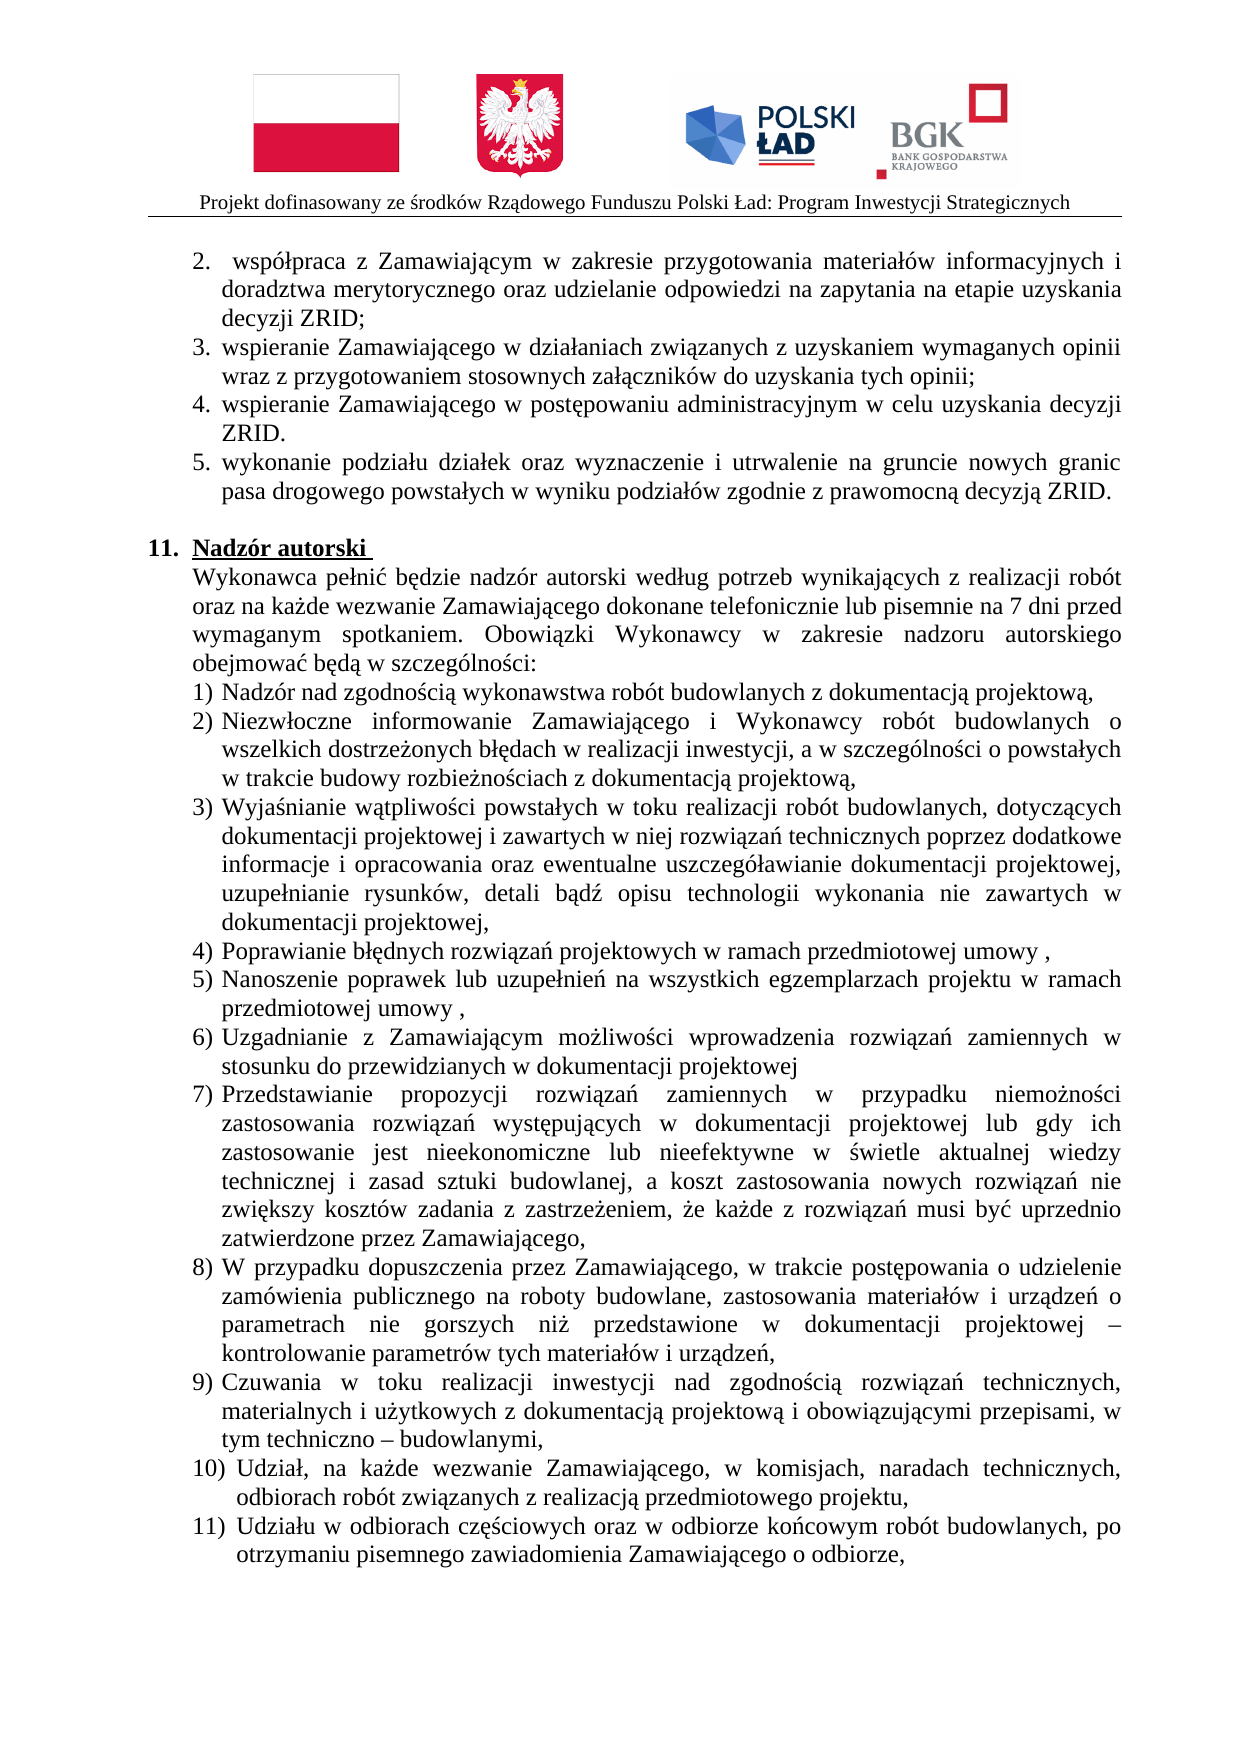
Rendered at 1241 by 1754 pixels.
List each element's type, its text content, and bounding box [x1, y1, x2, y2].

list współpraca z Zamawiającym w zakresie przygotowania materiałów informacyjnych i doradztwa merytorycznego oraz udzielanie odpowiedzi na zapytania na etapie uzyskania decyzji ZRID; [192, 246, 1122, 332]
list wspieranie Zamawiającego w działaniach związanych z uzyskaniem wymaganych opinii wraz z przygotowaniem stosownych załączników do uzyskania tych opinii; [192, 332, 1122, 389]
list Nanoszenie poprawek lub uzupełnień na wszystkich egzemplarzach projektu w ramach przedmiotowej umowy , [192, 964, 1122, 1022]
list Wyjaśnianie wątpliwości powstałych w toku realizacji robót budowlanych, dotyczących dokumentacji projektowej i zawartych w niej rozwiązań technicznych poprzez dodatkowe informacje i opracowania oraz ewentualne uszczegóławianie dokumentacji projektowej, uzupełnianie rysunków, detali bądź opisu technologii wykonania nie zawartych w dokumentacji projektowej, [192, 792, 1122, 936]
list Udziału w odbiorach częściowych oraz w odbiorze końcowym robót budowlanych, po otrzymaniu pisemnego zawiadomienia Zamawiającego o odbiorze, [192, 1511, 1122, 1568]
list W przypadku dopuszczenia przez Zamawiającego, w trakcie postępowania o udzielenie zamówienia publicznego na roboty budowlane, zastosowania materiałów i urządzeń o parametrach nie gorszych niż przedstawione w dokumentacji projektowej – kontrolowanie parametrów tych materiałów i urządzeń, [192, 1252, 1122, 1367]
list Udział, na każde wezwanie Zamawiającego, w komisjach, naradach technicznych, odbiorach robót związanych z realizacją przedmiotowego projektu, [192, 1453, 1122, 1511]
list Nadzór nad zgodnością wykonawstwa robót budowlanych z dokumentacją projektową, [192, 677, 1122, 706]
list Uzgadnianie z Zamawiającym możliwości wprowadzenia rozwiązań zamiennych w stosunku do przewidzianych w dokumentacji projektowej [192, 1022, 1122, 1079]
list Wykonawca pełnić będzie nadzór autorski według potrzeb wynikających z realizacji robót oraz na każde wezwanie Zamawiającego dokonane telefonicznie lub pisemnie na 7 dni przed wymaganym spotkaniem. Obowiązki Wykonawcy w zakresie nadzoru autorskiego obejmować będą w szczególności: [192, 562, 1122, 677]
list Czuwania w toku realizacji inwestycji nad zgodnością rozwiązań technicznych, materialnych i użytkowych z dokumentacją projektową i obowiązującymi przepisami, w tym techniczno – budowlanymi, [192, 1367, 1122, 1453]
picture [669, 74, 1022, 189]
list Niezwłoczne informowanie Zamawiającego i Wykonawcy robót budowlanych o wszelkich dostrzeżonych błędach w realizacji inwestycji, a w szczególności o powstałych w trakcie budowy rozbieżnościach z dokumentacją projektową, [192, 706, 1122, 792]
list Przedstawianie propozycji rozwiązań zamiennych w przypadku niemożności zastosowania rozwiązań występujących w dokumentacji projektowej lub gdy ich zastosowanie jest nieekonomiczne lub nieefektywne w świetle aktualnej wiedzy technicznej i zasad sztuki budowlanej, a koszt zastosowania nowych rozwiązań nie zwiększy kosztów zadania z zastrzeżeniem, że każde z rozwiązań musi być uprzednio zatwierdzone przez Zamawiającego, [192, 1079, 1122, 1252]
list Poprawianie błędnych rozwiązań projektowych w ramach przedmiotowej umowy , [192, 936, 1122, 964]
list Nadzór autorski [148, 533, 1122, 562]
list wspieranie Zamawiającego w postępowaniu administracyjnym w celu uzyskania decyzji ZRID. [192, 389, 1122, 447]
list wykonanie podziału działek oraz wyznaczenie i utrwalenie na gruncie nowych granic pasa drogowego powstałych w wyniku podziałów zgodnie z prawomocną decyzją ZRID. [192, 447, 1122, 504]
picture [253, 74, 564, 178]
